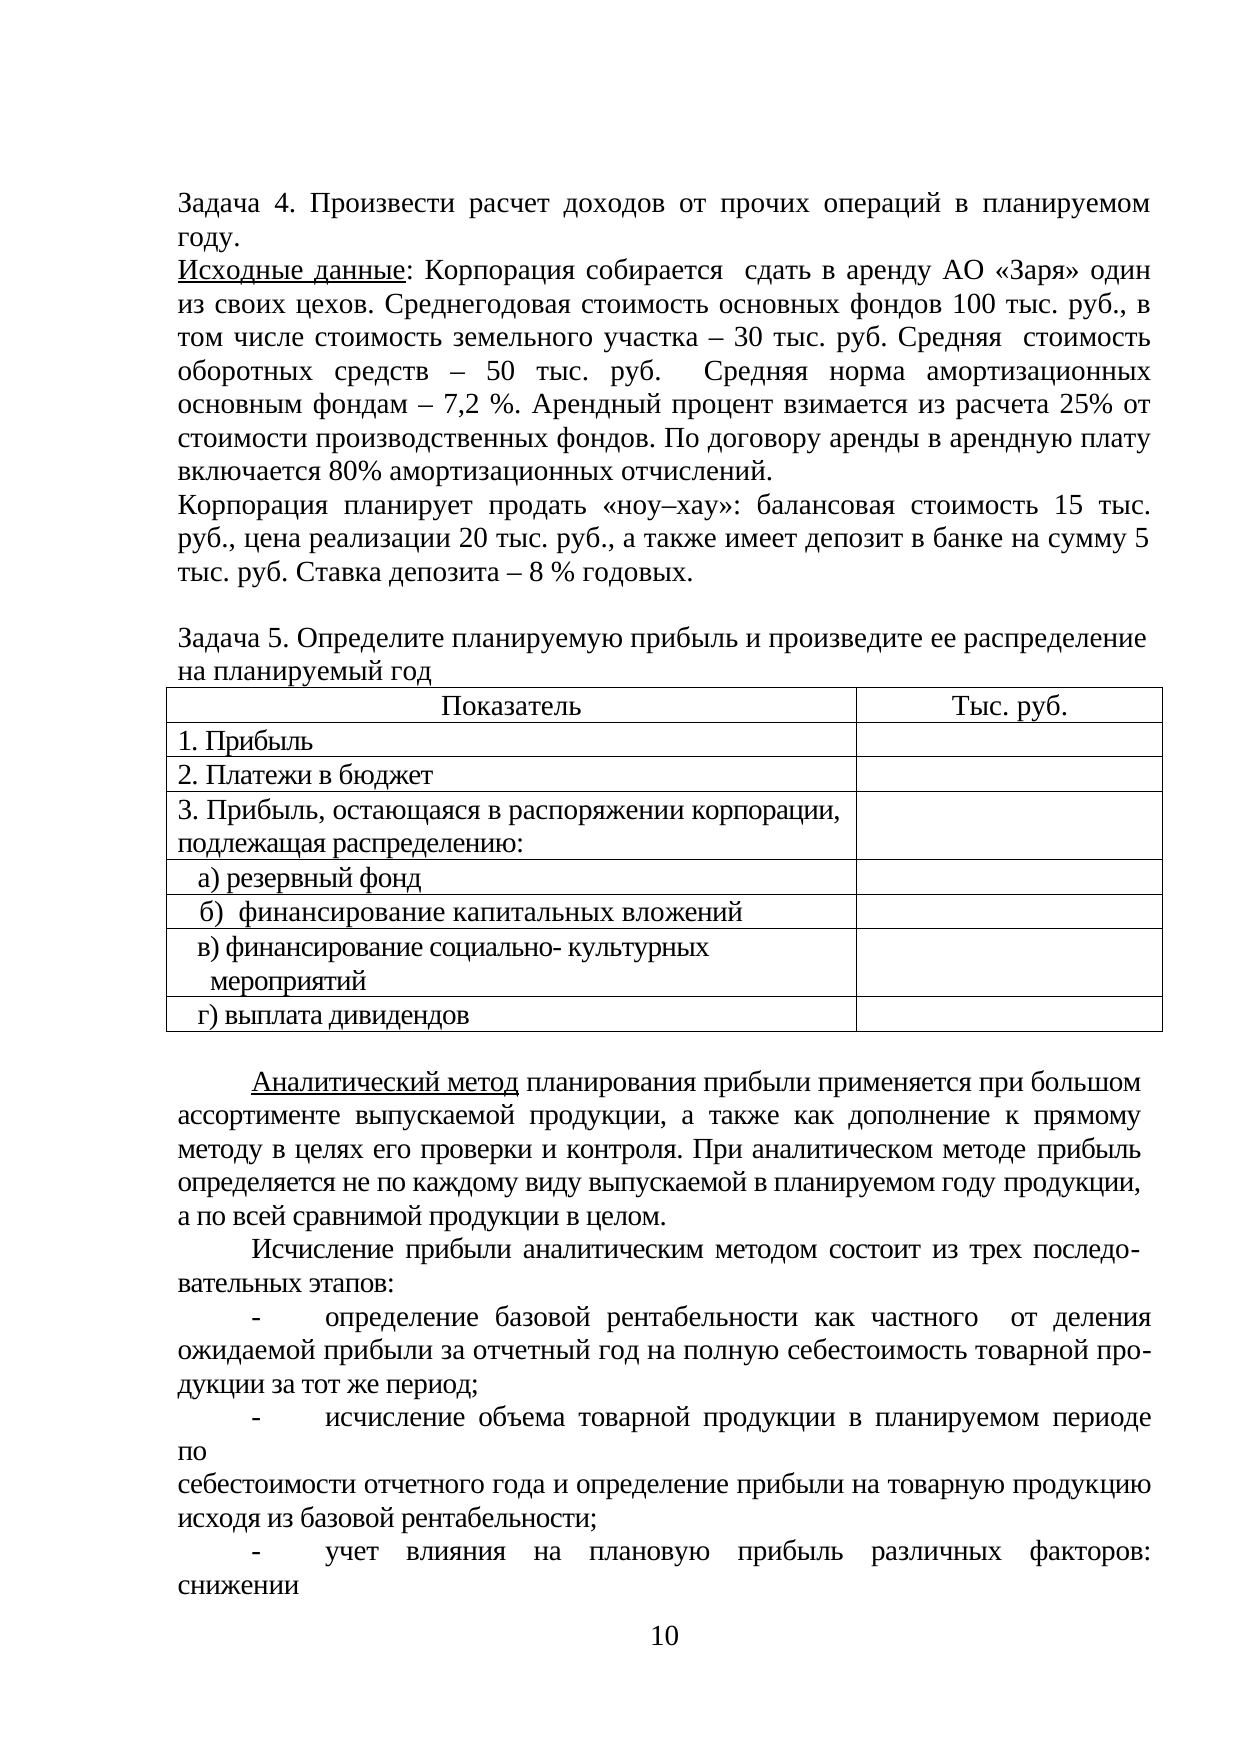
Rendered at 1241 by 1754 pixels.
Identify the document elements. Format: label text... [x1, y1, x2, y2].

table_cell [857, 723, 1162, 756]
text Корпорация планирует продать «ноу–хау»: балансовая стоимость 15 тыс. руб., цена реализации 20 тыс. руб., а также имеет депозит в банке на сумму 5 тыс. руб. Ставка депозита – 8 % годовых. [177, 487, 1152, 588]
table_cell [857, 929, 1162, 996]
table_cell [857, 757, 1162, 791]
table_header Показатель [167, 688, 856, 722]
list определение базовой рентабельности как частного от деления ожидаемой прибыли за отчетный год на полную себестоимость товарной продукции за тот же период; [177, 1299, 1152, 1399]
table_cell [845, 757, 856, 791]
table_cell [857, 895, 1162, 928]
text Аналитический метод планирования прибыли применяется при большом ассортименте выпускаемой продукции, а также как дополнение к прямому методу в целях его проверки и контроля. При аналитическом методе прибыль определяется не по каждому виду выпускаемой в планируемом году продукции, а по всей сравнимой продукции в целом. [177, 1064, 1141, 1232]
table_cell [857, 997, 1162, 1031]
list исчисление объема товарной продукции в планируемом периоде по себестоимости отчетного года и определение прибыли на товарную продукцию исходя из базовой рентабельности; [177, 1399, 1152, 1533]
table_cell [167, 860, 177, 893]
text Задача 5. Определите планируемую прибыль и произведите ее распределение на планируемый год [177, 620, 1152, 687]
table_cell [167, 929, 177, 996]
table_header Тыс. руб. [857, 688, 1162, 722]
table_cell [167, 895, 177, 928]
text Исходные данные: Корпорация собирается сдать в аренду АО «Заря» один из своих цехов. Среднегодовая стоимость основных фондов 100 тыс. руб., в том числе стоимость земельного участка – 30 тыс. руб. Средняя стоимость оборотных средств – 50 тыс. руб. Средняя норма амортизационных основным фондам – 7,2 %. Арендный процент взимается из расчета 25% от стоимости производственных фондов. По договору аренды в арендную плату включается 80% амортизационных отчислений. [177, 252, 1152, 487]
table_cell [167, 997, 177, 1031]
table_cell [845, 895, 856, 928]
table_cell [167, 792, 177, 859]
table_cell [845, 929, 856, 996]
table_cell [857, 792, 1162, 859]
text Задача 4. Произвести расчет доходов от прочих операций в планируемом году. [177, 185, 1152, 252]
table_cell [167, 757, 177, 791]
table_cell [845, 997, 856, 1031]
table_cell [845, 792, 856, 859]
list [177, 1533, 1152, 1601]
table_cell [857, 860, 1162, 893]
text Исчисление прибыли аналитическим методом состоит из трех последовательных этапов: [177, 1232, 1140, 1299]
